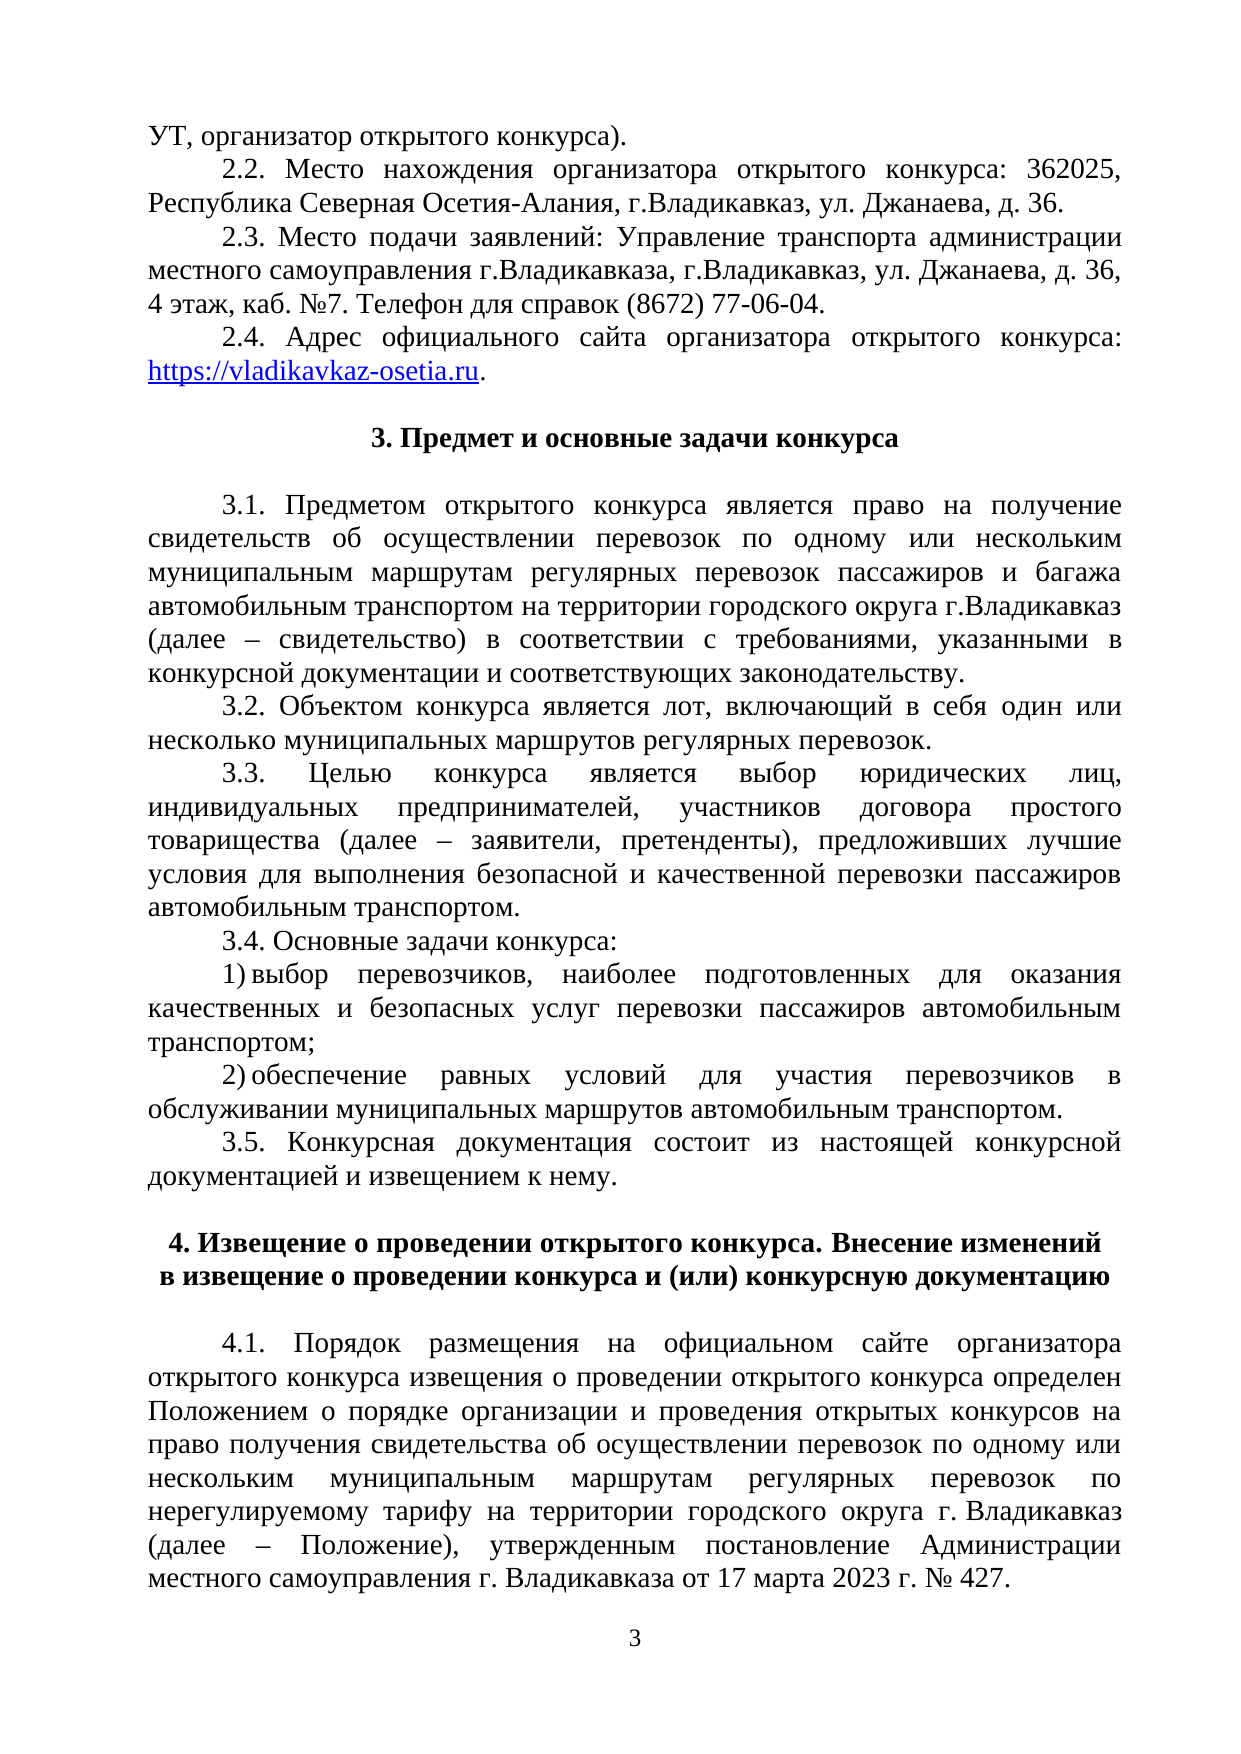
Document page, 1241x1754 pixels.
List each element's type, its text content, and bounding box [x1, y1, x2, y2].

text в извещение о проведении конкурса и (или) конкурсную документацию [148, 1258, 1122, 1292]
text 2.4. Адрес официального сайта организатора открытого конкурса: https://vladikavkaz-osetia.ru. [148, 319, 1122, 386]
text 4.1. Порядок размещения на официальном сайте организатора открытого конкурса извещения о проведении открытого конкурса определен Положением о порядке организации и проведения открытых конкурсов на право получения свидетельства об осуществлении перевозок по одному или нескольким муниципальным маршрутам регулярных перевозок по нерегулируемому тарифу на территории городского округа г. Владикавказ (далее – Положение), утвержденным постановление Администрации местного самоуправления г. Владикавказа от 17 марта 2023 г. № 427. [148, 1326, 1122, 1594]
text 2) обеспечение равных условий для участия перевозчиков в обслуживании муниципальных маршрутов автомобильным транспортом. [148, 1057, 1122, 1124]
text 3.1. Предметом открытого конкурса является право на получение свидетельств об осуществлении перевозок по одному или нескольким муниципальным маршрутам регулярных перевозок пассажиров и багажа автомобильным транспортом на территории городского округа г.Владикавказ (далее – свидетельство) в соответствии с требованиями, указанными в конкурсной документации и соответствующих законодательству. [148, 487, 1122, 688]
text 2.3. Место подачи заявлений: Управление транспорта администрации местного самоуправления г.Владикавказа, г.Владикавказ, ул. Джанаева, д. 36, 4 этаж, каб. №7. Телефон для справок (8672) 77-06-04. [148, 219, 1122, 319]
text 3.3. Целью конкурса является выбор юридических лиц, индивидуальных предпринимателей, участников договора простого товарищества (далее – заявители, претенденты), предложивших лучшие условия для выполнения безопасной и качественной перевозки пассажиров автомобильным транспортом. [148, 755, 1122, 923]
text 4. Извещение о проведении открытого конкурса. Внесение изменений [148, 1225, 1122, 1258]
text 3.2. Объектом конкурса является лот, включающий в себя один или несколько муниципальных маршрутов регулярных перевозок. [148, 688, 1122, 755]
text 3.4. Основные задачи конкурса: [148, 923, 1122, 957]
text 2.2. Место нахождения организатора открытого конкурса: 362025, Республика Северная Осетия-Алания, г.Владикавказ, ул. Джанаева, д. 36. [148, 152, 1122, 219]
text 1) выбор перевозчиков, наиболее подготовленных для оказания качественных и безопасных услуг перевозки пассажиров автомобильным транспортом; [148, 957, 1122, 1057]
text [148, 118, 1122, 152]
subtitle 3. Предмет и основные задачи конкурса [148, 420, 1122, 453]
text 3.5. Конкурсная документация состоит из настоящей конкурсной документацией и извещением к нему. [148, 1124, 1122, 1191]
